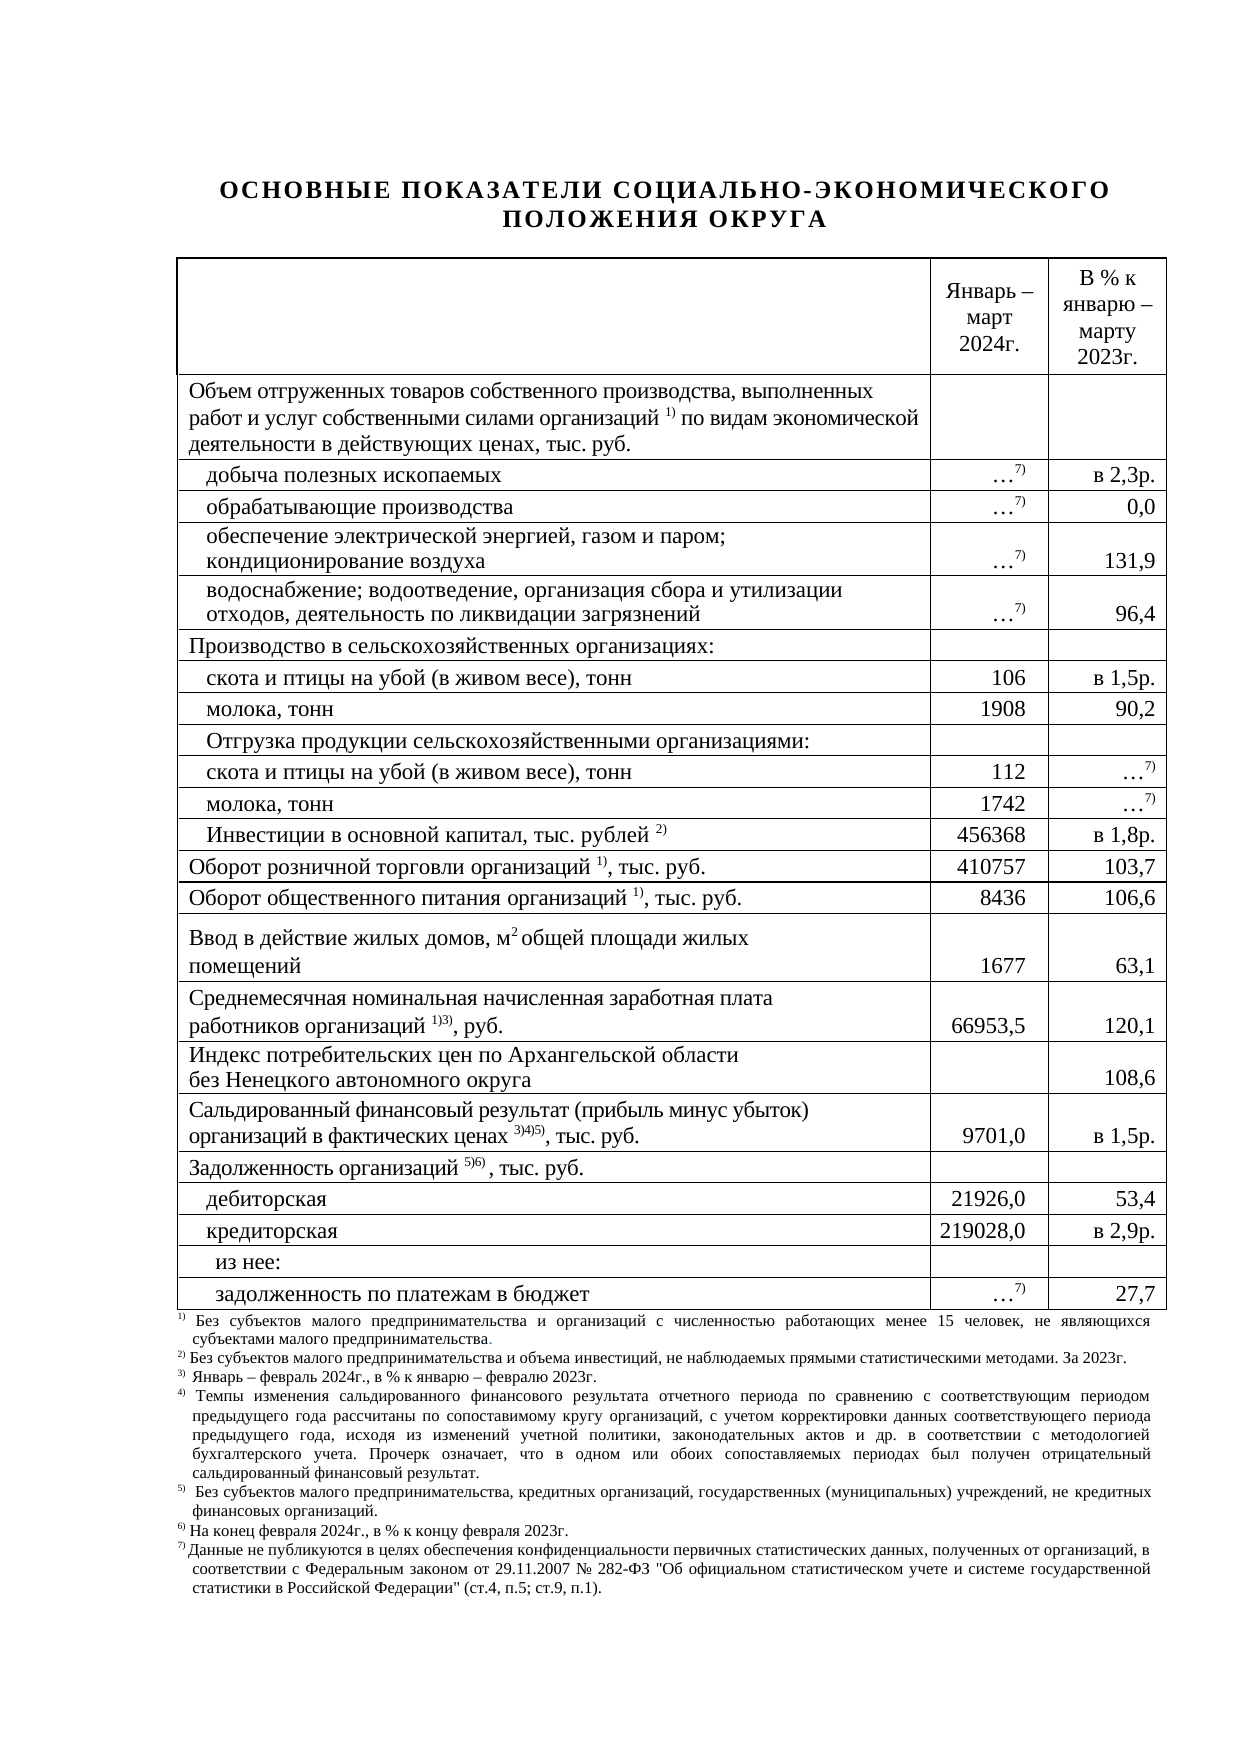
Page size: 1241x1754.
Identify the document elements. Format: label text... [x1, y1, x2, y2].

table_cell 0,0 [1049, 491, 1166, 522]
table_cell Сальдированный финансовый результат (прибыль минус убыток) организаций в фактических ценах 3)4)5), тыс. руб. [178, 1094, 930, 1151]
table_cell водоснабжение; водоотведение, организация сбора и утилизации отходов, деятельность по ликвидации загрязнений [178, 576, 930, 629]
table_cell [1049, 1152, 1166, 1182]
table_cell …7) [931, 460, 1048, 490]
table_cell [931, 1152, 1048, 1182]
table_cell Задолженность организаций 5)6) , тыс. руб. [178, 1152, 930, 1182]
table_cell 63,1 [1049, 914, 1166, 981]
table_cell [931, 630, 1048, 660]
table_cell скота и птицы на убой (в живом весе), тонн [178, 756, 930, 787]
text 6) На конец февраля 2024г., в % к концу февраля 2023г. [177, 1520, 1152, 1539]
table_cell молока, тонн [178, 788, 930, 818]
table_cell Объем отгруженных товаров собственного производства, выполненных работ и услуг собственными силами организаций 1) по видам экономической деятельности в действующих ценах, тыс. руб. [178, 375, 930, 458]
table_cell [931, 1042, 1048, 1093]
text 5) Без субъектов малого предпринимательства, кредитных организаций, государственных (муниципальных) учреждений, не кредитных финансовых организаций. [177, 1482, 1152, 1520]
table_cell …7) [931, 523, 1048, 575]
table_cell 66953,5 [931, 982, 1048, 1041]
table_cell 90,2 [1049, 693, 1166, 723]
table_cell 120,1 [1049, 982, 1166, 1041]
table_cell …7) [1049, 788, 1166, 818]
table_cell 96,4 [1049, 576, 1166, 629]
text 4) Темпы изменения сальдированного финансового результата отчетного периода по сравнению с соответствующим периодом предыдущего года рассчитаны по сопоставимому кругу организаций, с учетом корректировки данных соответствующего периода предыдущего года, исходя из изменений учетной политики, законодательных актов и др. в соответствии с методологией бухгалтерского учета. Прочерк означает, что в одном или обоих сопоставляемых периодах был получен отрицательный сальдированный финансовый результат. [177, 1386, 1152, 1482]
table_cell [1049, 375, 1166, 458]
table_cell кредиторская [178, 1215, 930, 1245]
table_cell …7) [1049, 756, 1166, 787]
table_cell 27,7 [1049, 1278, 1166, 1308]
table_cell 106,6 [1049, 883, 1166, 913]
table_cell 1742 [931, 788, 1048, 818]
table_cell обрабатывающие производства [178, 491, 930, 522]
table_cell Среднемесячная номинальная начисленная заработная плата работников организаций 1)3), руб. [178, 982, 930, 1041]
table_cell 456368 [931, 819, 1048, 850]
table_cell [1049, 1246, 1166, 1277]
table_cell дебиторская [178, 1183, 930, 1214]
table_cell в 1,5р. [1049, 1094, 1166, 1151]
table_cell Инвестиции в основной капитал, тыс. рублей 2) [178, 819, 930, 850]
table_cell 103,7 [1049, 851, 1166, 881]
table_cell …7) [931, 576, 1048, 629]
table_cell Ввод в действие жилых домов, м2 общей площади жилых помещений [178, 914, 930, 981]
table_cell Производство в сельскохозяйственных организациях: [178, 630, 930, 660]
table_cell в 1,5р. [1049, 661, 1166, 692]
table_cell …7) [931, 491, 1048, 522]
table_cell 53,4 [1049, 1183, 1166, 1214]
table_cell 1677 [931, 914, 1048, 981]
table_cell в 2,3р. [1049, 460, 1166, 490]
text 7) Данные не публикуются в целях обеспечения конфиденциальности первичных статистических данных, полученных от организаций, в соответствии с Федеральным законом от 29.11.2007 № 282-ФЗ "Об официальном статистическом учете и системе государственной статистики в Российской Федерации" (ст.4, п.5; ст.9, п.1). [177, 1539, 1152, 1597]
table_cell добыча полезных ископаемых [178, 460, 930, 490]
table_cell из нее: [178, 1246, 930, 1277]
table_cell 410757 [931, 851, 1048, 881]
table_header Январь – март 2024г. [931, 259, 1048, 374]
table_cell [931, 375, 1048, 458]
text 3) Январь – февраль 2024г., в % к январю – февралю 2023г. [177, 1367, 1152, 1386]
text Основные показатели социально-экономического положения ОКРУГА [177, 176, 1152, 233]
table_cell Отгрузка продукции сельскохозяйственными организациями: [178, 725, 930, 755]
table_cell задолженность по платежам в бюджет [178, 1278, 930, 1308]
table_cell 1908 [931, 693, 1048, 723]
table_cell в 1,8р. [1049, 819, 1166, 850]
table_cell 131,9 [1049, 523, 1166, 575]
table_cell 9701,0 [931, 1094, 1048, 1151]
table_cell 112 [931, 756, 1048, 787]
table_cell в 2,9р. [1049, 1215, 1166, 1245]
table_cell Оборот розничной торговли организаций 1), тыс. руб. [178, 851, 930, 881]
table_cell 21926,0 [931, 1183, 1048, 1214]
table_cell Оборот общественного питания организаций 1), тыс. руб. [178, 882, 930, 913]
table_cell [1049, 725, 1166, 755]
table_header [178, 259, 930, 374]
table_header В % к январю – марту 2023г. [1049, 259, 1166, 374]
table_cell 108,6 [1049, 1042, 1166, 1093]
table_cell Индекс потребительских цен по Архангельской области без Ненецкого автономного округа [178, 1042, 930, 1093]
table_cell обеспечение электрической энергией, газом и паром; кондиционирование воздуха [178, 523, 930, 575]
table_cell 8436 [931, 883, 1048, 913]
table_cell скота и птицы на убой (в живом весе), тонн [178, 661, 930, 692]
text 2) Без субъектов малого предпринимательства и объема инвестиций, не наблюдаемых прямыми статистическими методами. За 2023г. [177, 1348, 1152, 1367]
text 1) Без субъектов малого предпринимательства и организаций с численностью работающих менее 15 человек, не являющихся субъектами малого предпринимательства. [177, 1312, 1152, 1348]
table_cell 219028,0 [931, 1215, 1048, 1245]
table_cell …7) [931, 1278, 1048, 1308]
table_cell [931, 725, 1048, 755]
table_cell [1049, 630, 1166, 660]
table_cell 106 [931, 661, 1048, 692]
table_cell молока, тонн [178, 693, 930, 723]
table_cell [931, 1246, 1048, 1277]
